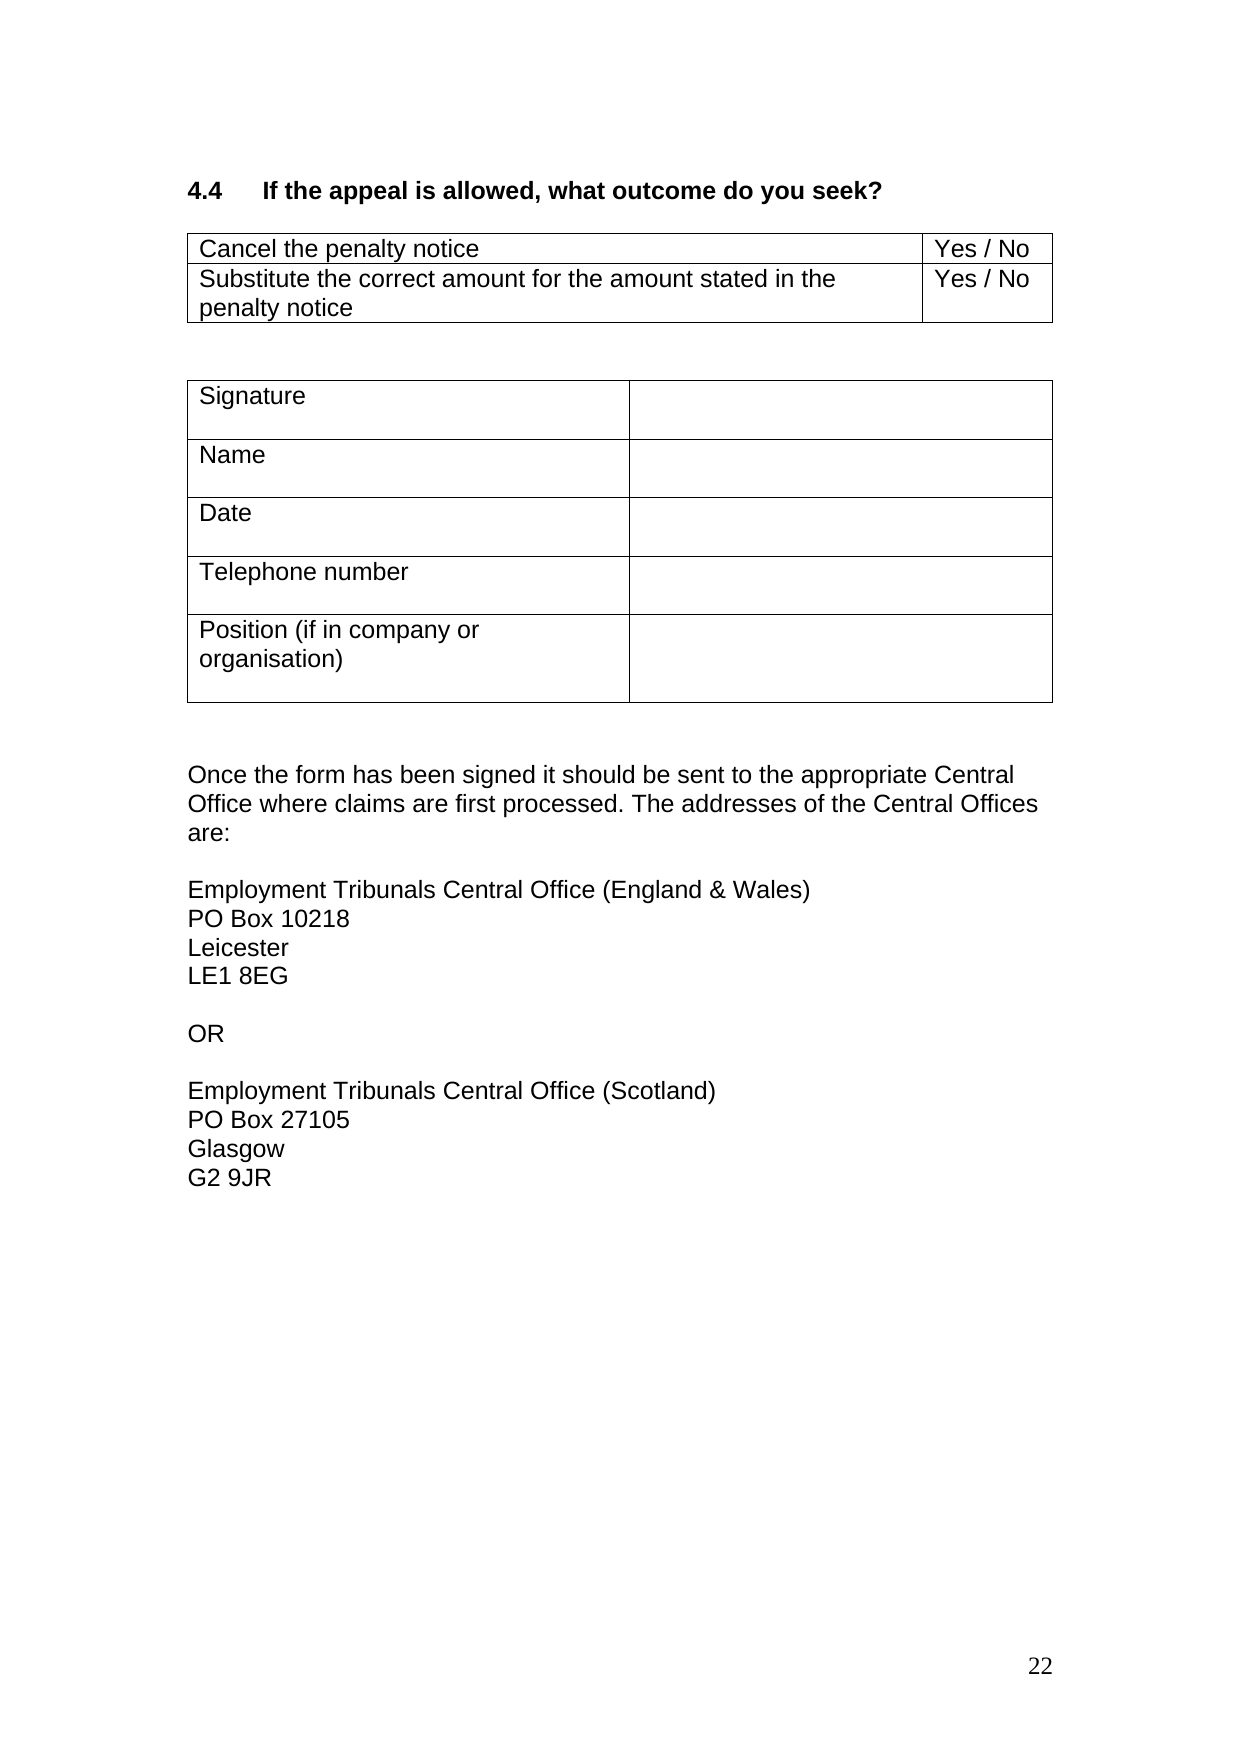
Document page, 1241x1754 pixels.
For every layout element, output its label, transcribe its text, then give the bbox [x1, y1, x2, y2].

table_header Yes / No [923, 234, 1052, 263]
text PO Box 10218 [187, 904, 1053, 933]
table_header [630, 381, 1052, 439]
text Employment Tribunals Central Office () [187, 1076, 1053, 1105]
text Leicester [187, 933, 1053, 961]
table_cell [630, 440, 1052, 497]
text LE1 8EG [187, 961, 1053, 990]
table_cell Yes / No [923, 264, 1052, 322]
text G2 9JR [187, 1163, 1053, 1191]
text Once the form has been signed it should be sent to the appropriate Central Office where claims are first processed. The addresses of the Central Offices are: [187, 760, 1053, 846]
table_cell Date [188, 498, 629, 556]
table_cell Substitute the correct amount for the amount stated in the penalty notice [188, 264, 922, 322]
table_header Signature [188, 381, 629, 439]
text 4.4 If the appeal is allowed, what outcome do you seek? [187, 176, 1053, 204]
table_cell [630, 498, 1052, 556]
table_cell [630, 557, 1052, 614]
table_cell [630, 615, 1052, 702]
table_cell Telephone number [188, 557, 629, 614]
text Employment Tribunals Central Office ( & ) [187, 875, 1053, 904]
table_header Cancel the penalty notice [188, 234, 922, 263]
text OR [187, 1019, 1053, 1048]
table_cell Position (if in company or organisation) [188, 615, 629, 702]
table_cell Name [188, 440, 629, 497]
